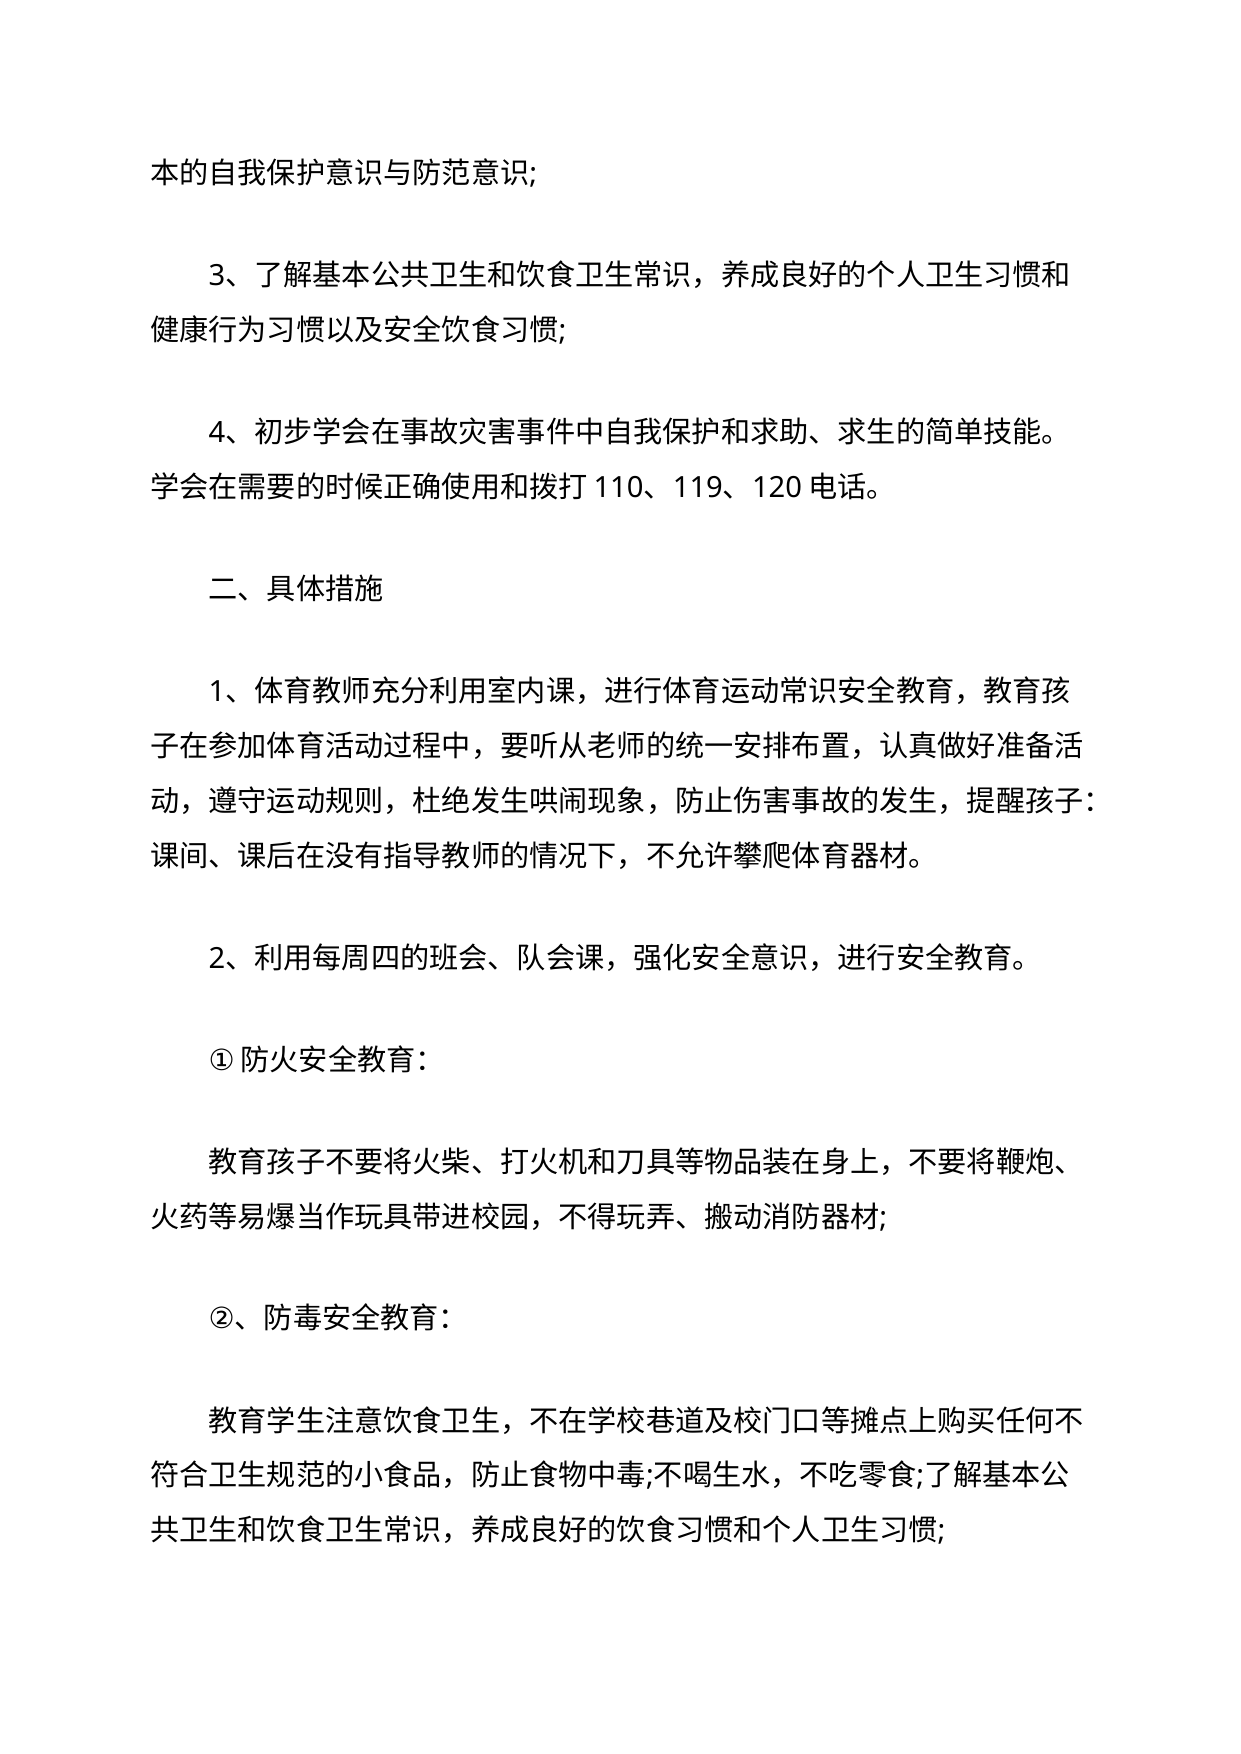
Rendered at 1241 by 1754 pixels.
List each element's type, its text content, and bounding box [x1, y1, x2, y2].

text 教育孩子不要将火柴、打火机和刀具等物品装在身上，不要将鞭炮、火药等易爆当作玩具带进校园，不得玩弄、搬动消防器材; [150, 1138, 1090, 1236]
text 教育学生注意饮食卫生，不在学校巷道及校门口等摊点上购买任何不符合卫生规范的小食品，防止食物中毒;不喝生水，不吃零食;了解基本公共卫生和饮食卫生常识，养成良好的饮食习惯和个人卫生习惯; [150, 1397, 1090, 1549]
text 1、体育教师充分利用室内课，进行体育运动常识安全教育，教育孩子在参加体育活动过程中，要听从老师的统一安排布置，认真做好准备活动，遵守运动规则，杜绝发生哄闹现象，防止伤害事故的发生，提醒孩子：课间、课后在没有指导教师的情况下，不允许攀爬体育器材。 [150, 668, 1090, 875]
text ②、防毒安全教育： [150, 1295, 1090, 1337]
text 2、利用每周四的班会、队会课，强化安全意识，进行安全教育。 [150, 934, 1090, 977]
text 4、初步学会在事故灾害事件中自我保护和求助、求生的简单技能。学会在需要的时候正确使用和拨打110、119、120电话。 [150, 409, 1090, 506]
text 3、了解基本公共卫生和饮食卫生常识，养成良好的个人卫生习惯和健康行为习惯以及安全饮食习惯; [150, 252, 1090, 349]
text ①防火安全教育： [150, 1036, 1090, 1079]
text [150, 150, 1090, 192]
text 二、具体措施 [150, 566, 1090, 608]
